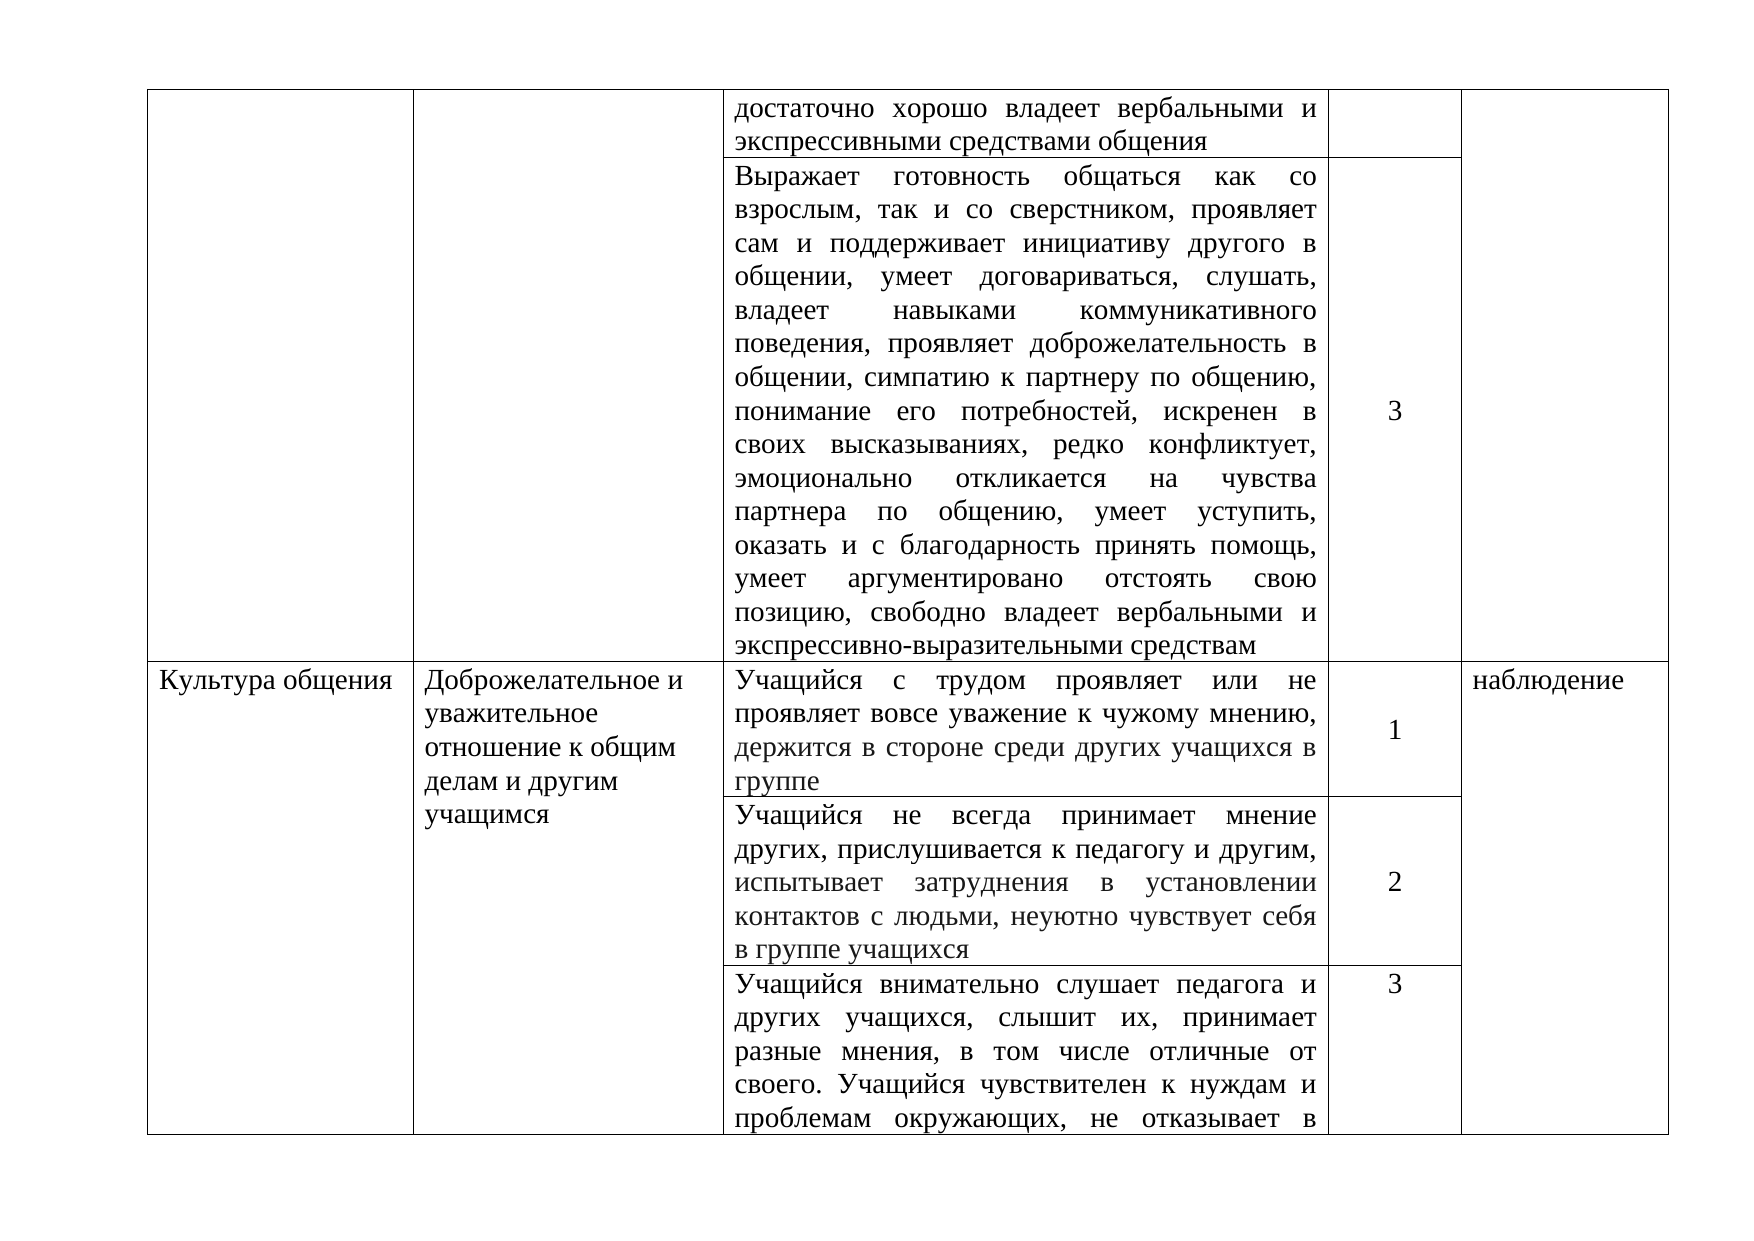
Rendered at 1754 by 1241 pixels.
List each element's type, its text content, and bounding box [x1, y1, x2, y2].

table_cell Учащийся с трудом проявляет или не проявляет вовсе уважение к чужому мнению, держится в стороне среди других учащихся в группе [724, 662, 1328, 796]
table_cell 3 [1329, 966, 1461, 1134]
table_cell Выражает готовность общаться как со взрослым, так и со сверстником, проявляет сам и поддерживает инициативу другого в общении, умеет договариваться, слушать, владеет навыками коммуникативного поведения, проявляет доброжелательность в общении, симпатию к партнеру по общению, понимание его потребностей, искренен в своих высказываниях, редко конфликтует, эмоционально откликается на чувства партнера по общению, умеет уступить, оказать и с благодарность принять помощь, умеет аргументировано отстоять свою позицию, свободно владеет вербальными и экспрессивно-выразительными средствам [724, 158, 1328, 661]
table_cell Доброжелательное и уважительное отношение к общим делам и другим учащимся [414, 662, 723, 1134]
table_cell Культура общения [148, 662, 413, 1134]
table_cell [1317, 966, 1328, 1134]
table_cell наблюдение [1462, 662, 1668, 1134]
table_cell 1 [1329, 662, 1461, 796]
table_cell 2 [1329, 90, 1461, 157]
table_cell Учащийся не всегда принимает мнение других, прислушивается к педагогу и другим, испытывает затруднения в установлении контактов с людьми, неуютно чувствует себя в группе учащихся [724, 797, 1328, 965]
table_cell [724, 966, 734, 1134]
table_cell 3 [1329, 158, 1461, 661]
table_cell 2 [1329, 797, 1461, 965]
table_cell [724, 90, 1328, 157]
